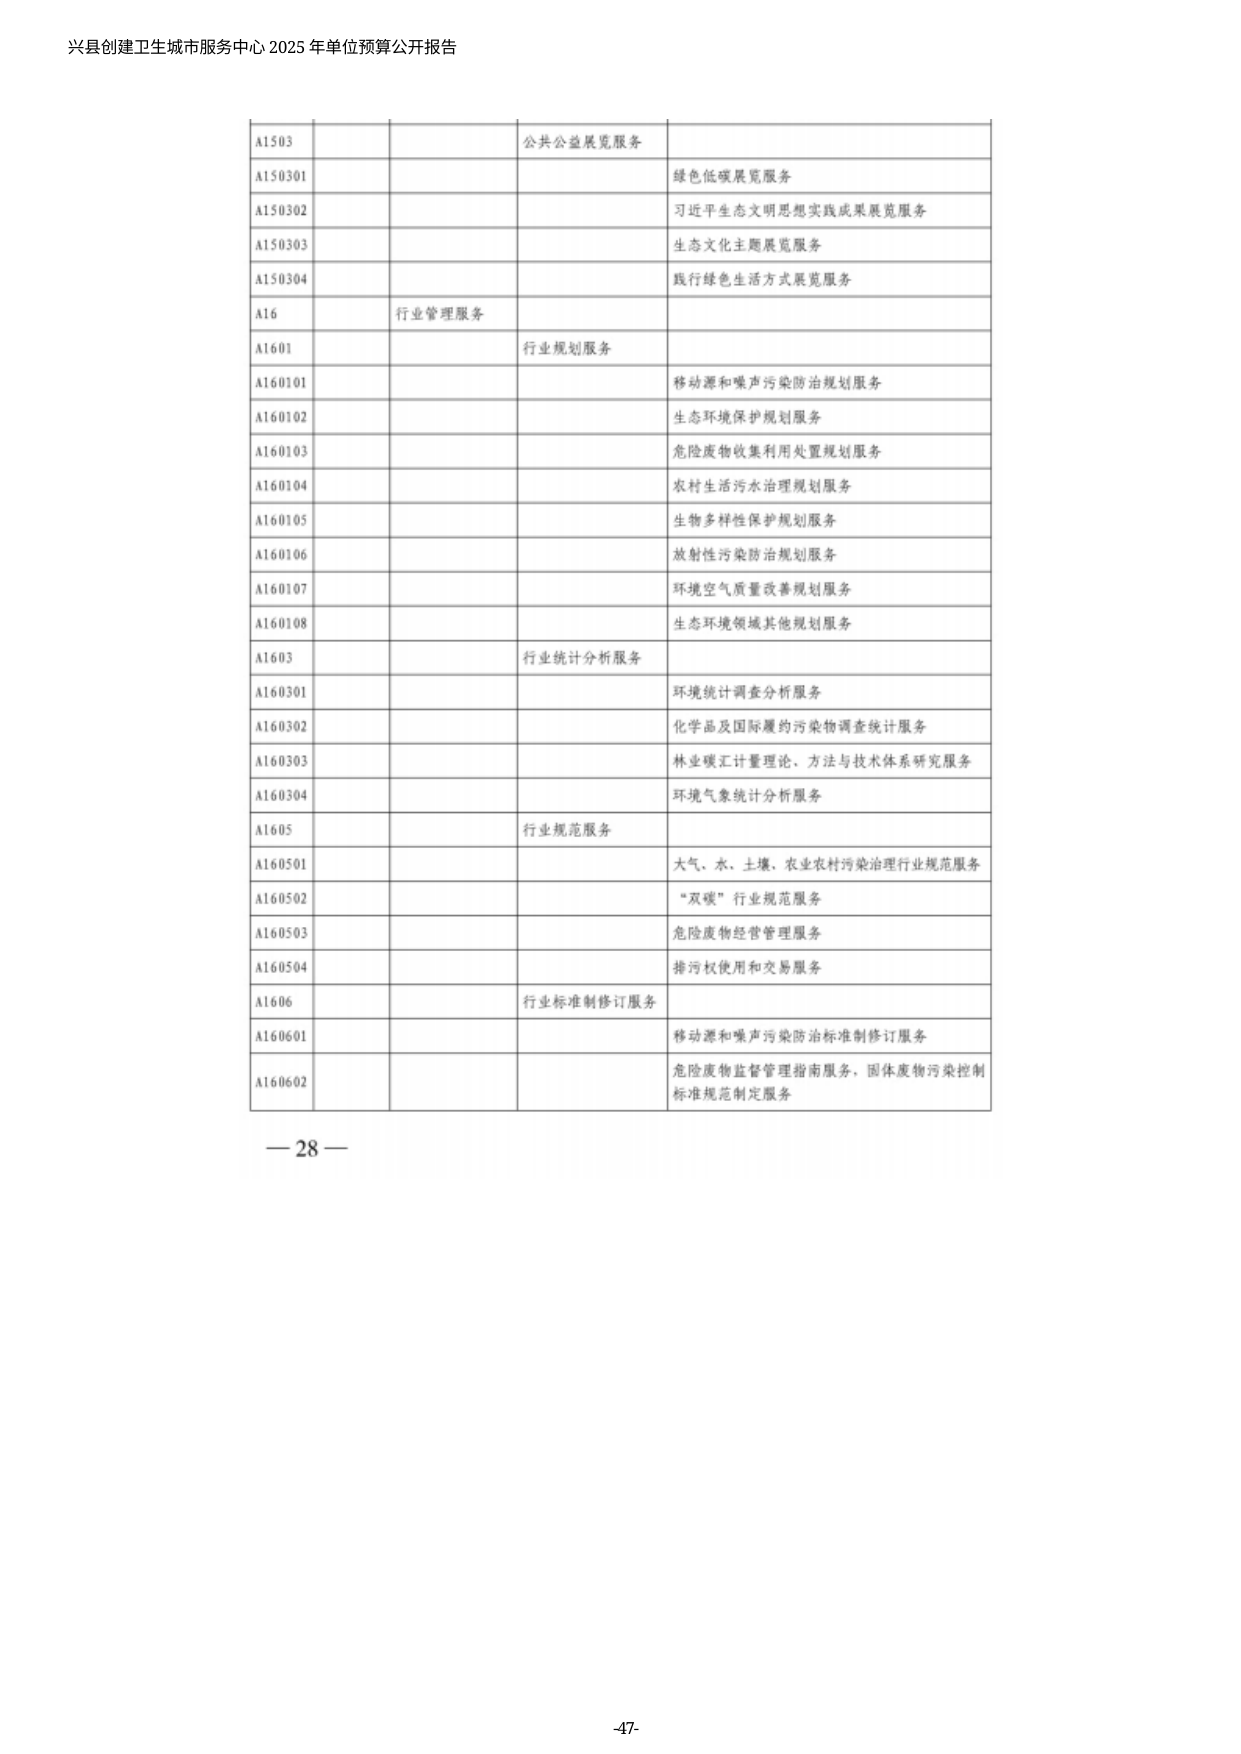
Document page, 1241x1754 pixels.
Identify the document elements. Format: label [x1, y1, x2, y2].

picture [239, 119, 1003, 1179]
